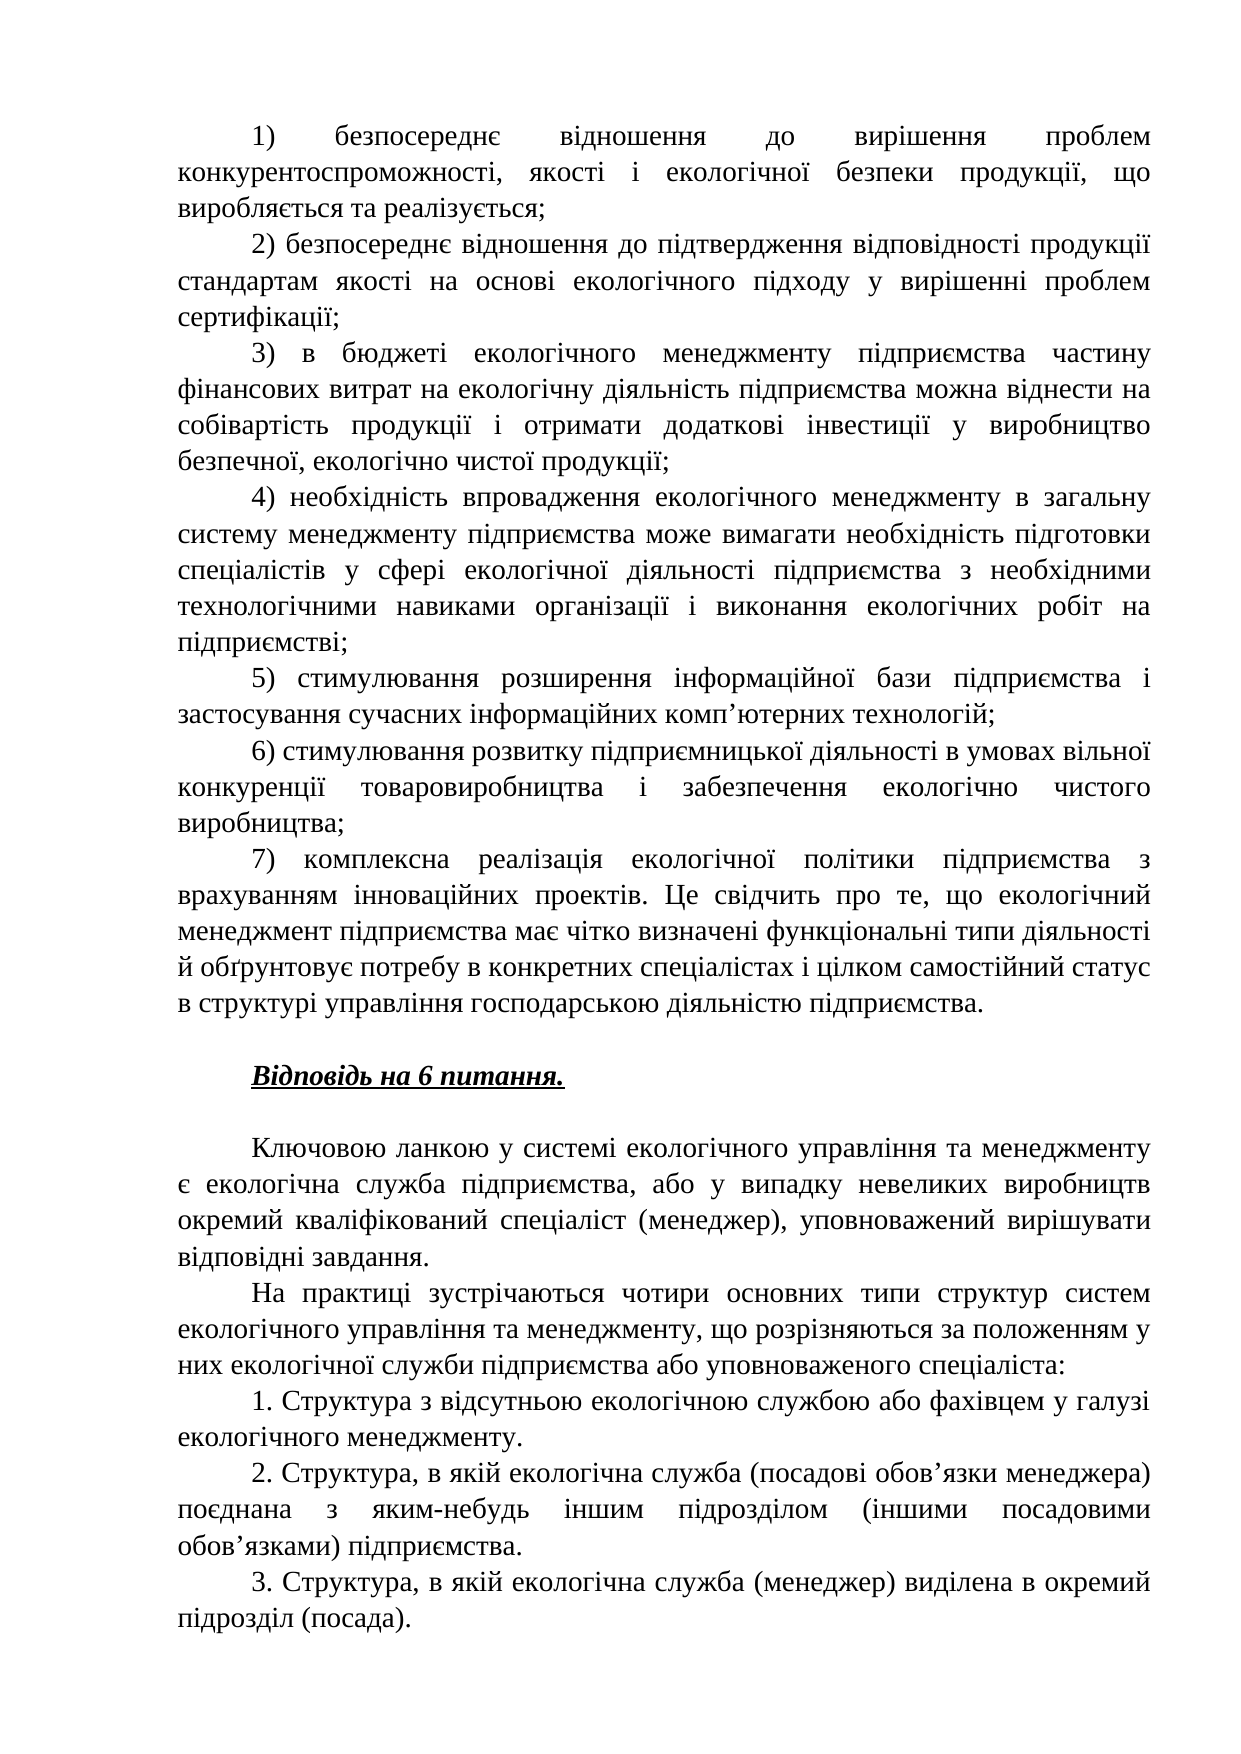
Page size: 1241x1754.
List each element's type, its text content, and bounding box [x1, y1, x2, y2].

text 6) стимулювання розвитку підприємницької діяльності в умовах вільної конкуренції товаровиробництва і забезпечення екологічно чистого виробництва; [177, 733, 1152, 838]
text Відповідь на 6 питання. [177, 1058, 1152, 1091]
text 5) стимулювання розширення інформаційної бази підприємства і застосування сучасних інформаційних комп’ютерних технологій; [177, 660, 1152, 730]
text Ключовою ланкою у системі екологічного управління та менеджменту є екологічна служба підприємства, або у випадку невеликих виробництв окремий кваліфікований спеціаліст (менеджер), уповноважений вирішувати відповідні завдання. [177, 1130, 1152, 1272]
text 1) безпосереднє відношення до вирішення проблем конкурентоспроможності, якості і екологічної безпеки продукції, що виробляється та реалізується; [177, 118, 1152, 224]
text 2) безпосереднє відношення до підтвердження відповідності продукції стандартам якості на основі екологічного підходу у вирішенні проблем сертифікації; [177, 227, 1152, 332]
text 2. Структура, в якій екологічна служба (посадові обов’язки менеджера) поєднана з яким-небудь іншим підрозділом (іншими посадовими обов’язками) підприємства. [177, 1456, 1152, 1561]
text 1. Структура з відсутньою екологічною службою або фахівцем у галузі екологічного менеджменту. [177, 1383, 1152, 1453]
text 3. Структура, в якій екологічна служба (менеджер) виділена в окремий підрозділ (посада). [177, 1564, 1152, 1634]
text 3) в бюджеті екологічного менеджменту підприємства частину фінансових витрат на екологічну діяльність підприємства можна віднести на собівартість продукції і отримати додаткові інвестиції у виробництво безпечної, екологічно чистої продукції; [177, 335, 1152, 477]
text На практиці зустрічаються чотири основних типи структур систем екологічного управління та менеджменту, що розрізняються за положенням у них екологічної служби підприємства або уповноваженого спеціаліста: [177, 1275, 1152, 1381]
text 7) комплексна реалізація екологічної політики підприємства з врахуванням інноваційних проектів. Це свідчить про те, що екологічний менеджмент підприємства має чітко визначені функціональні типи діяльності й обґрунтовує потребу в конкретних спеціалістах і цілком самостійний статус в структурі управління господарською діяльністю підприємства. [177, 841, 1152, 1019]
text 4) необхідність впровадження екологічного менеджменту в загальну систему менеджменту підприємства може вимагати необхідність підготовки спеціалістів у сфері екологічної діяльності підприємства з необхідними технологічними навиками організації і виконання екологічних робіт на підприємстві; [177, 479, 1152, 658]
